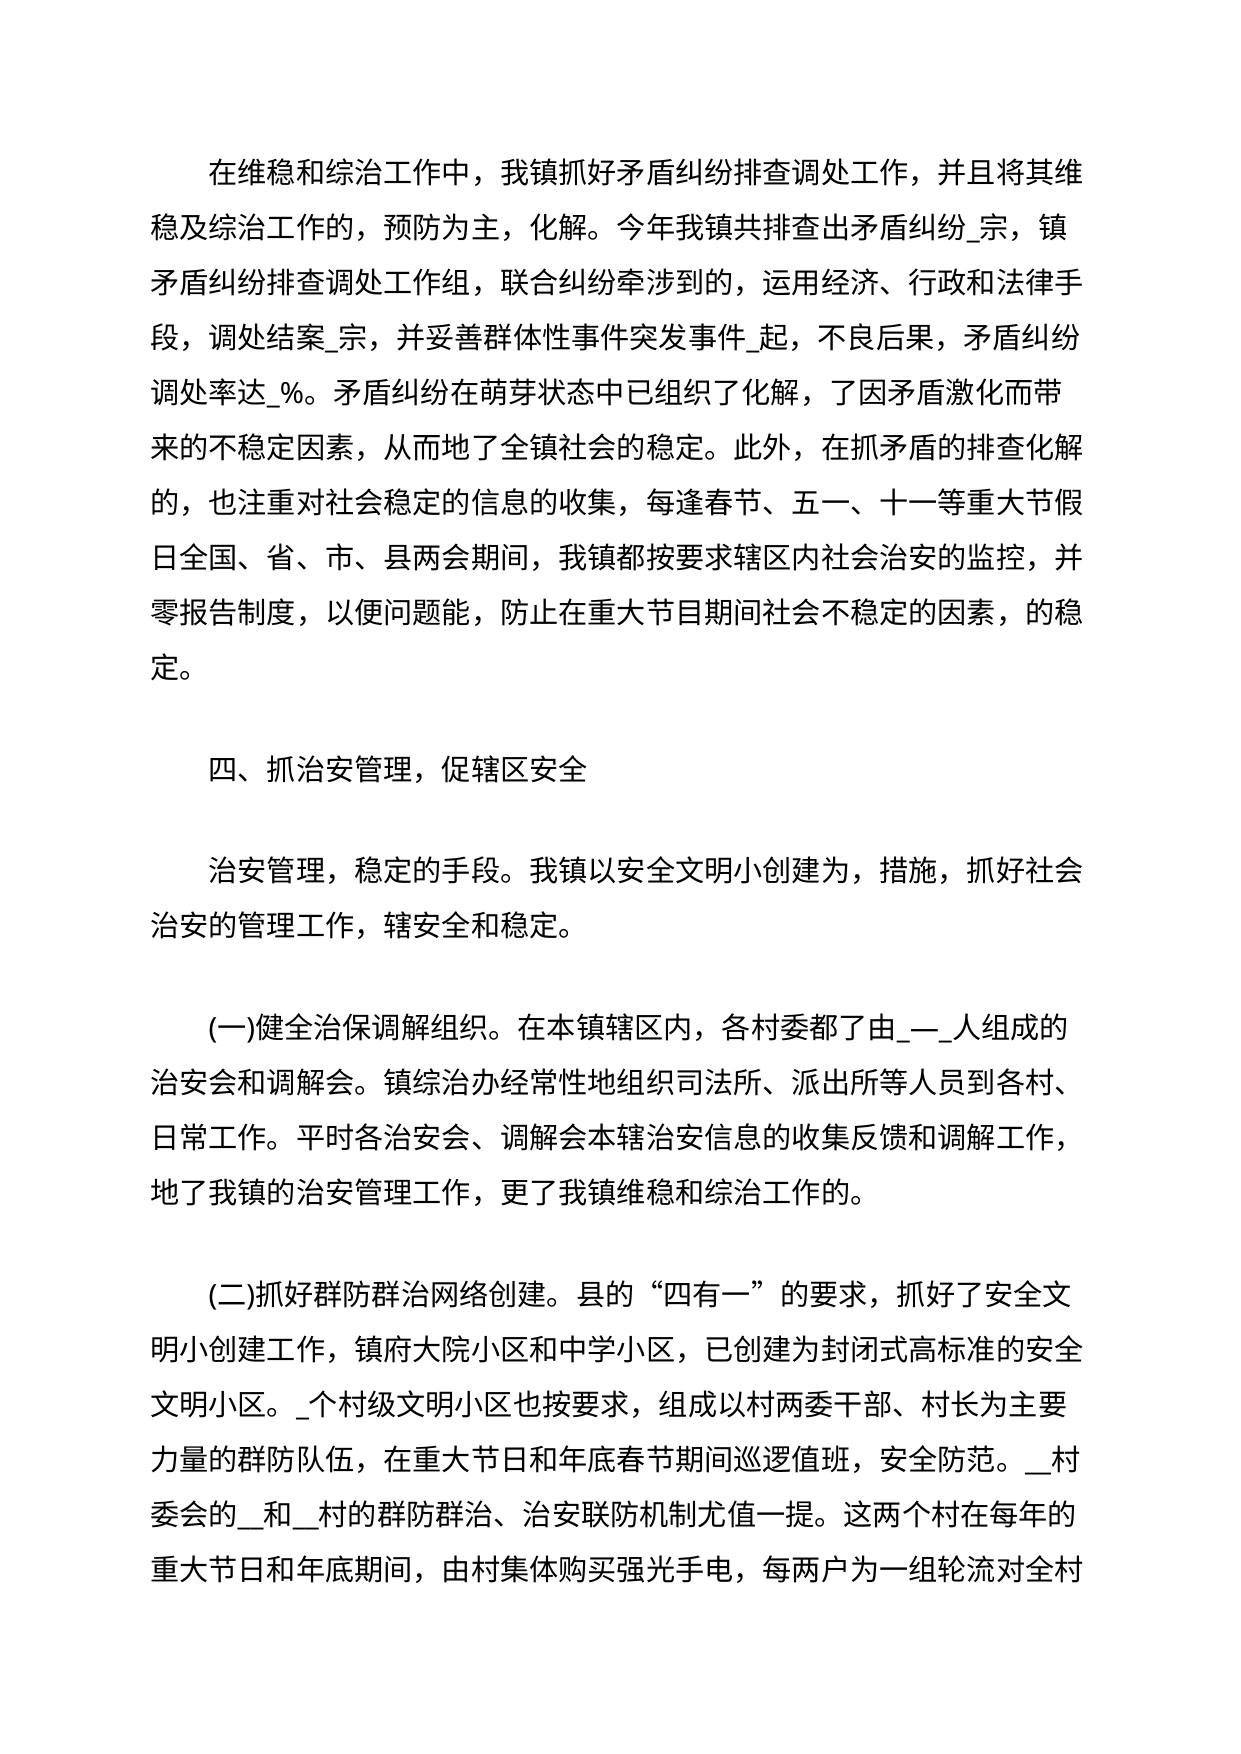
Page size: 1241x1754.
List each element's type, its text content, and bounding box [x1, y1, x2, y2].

text (一)健全治保调解组织。在本镇辖区内，各村委都了由_―_人组成的治安会和调解会。镇综治办经常性地组织司法所、派出所等人员到各村、日常工作。平时各治安会、调解会本辖治安信息的收集反馈和调解工作，地了我镇的治安管理工作，更了我镇维稳和综治工作的。 [150, 1004, 1090, 1212]
text 四、抓治安管理，促辖区安全 [150, 746, 1090, 788]
text 治安管理，稳定的手段。我镇以安全文明小创建为，措施，抓好社会治安的管理工作，辖安全和稳定。 [150, 848, 1090, 945]
text 在维稳和综治工作中，我镇抓好矛盾纠纷排查调处工作，并且将其维稳及综治工作的，预防为主，化解。今年我镇共排查出矛盾纠纷_宗，镇矛盾纠纷排查调处工作组，联合纠纷牵涉到的，运用经济、行政和法律手段，调处结案_宗，并妥善群体性事件突发事件_起，不良后果，矛盾纠纷调处率达_%。矛盾纠纷在萌芽状态中已组织了化解，了因矛盾激化而带来的不稳定因素，从而地了全镇社会的稳定。此外，在抓矛盾的排查化解的，也注重对社会稳定的信息的收集，每逢春节、五一、十一等重大节假日全国、省、市、县两会期间，我镇都按要求辖区内社会治安的监控，并零报告制度，以便问题能，防止在重大节目期间社会不稳定的因素，的稳定。 [150, 150, 1090, 687]
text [150, 1271, 1090, 1588]
